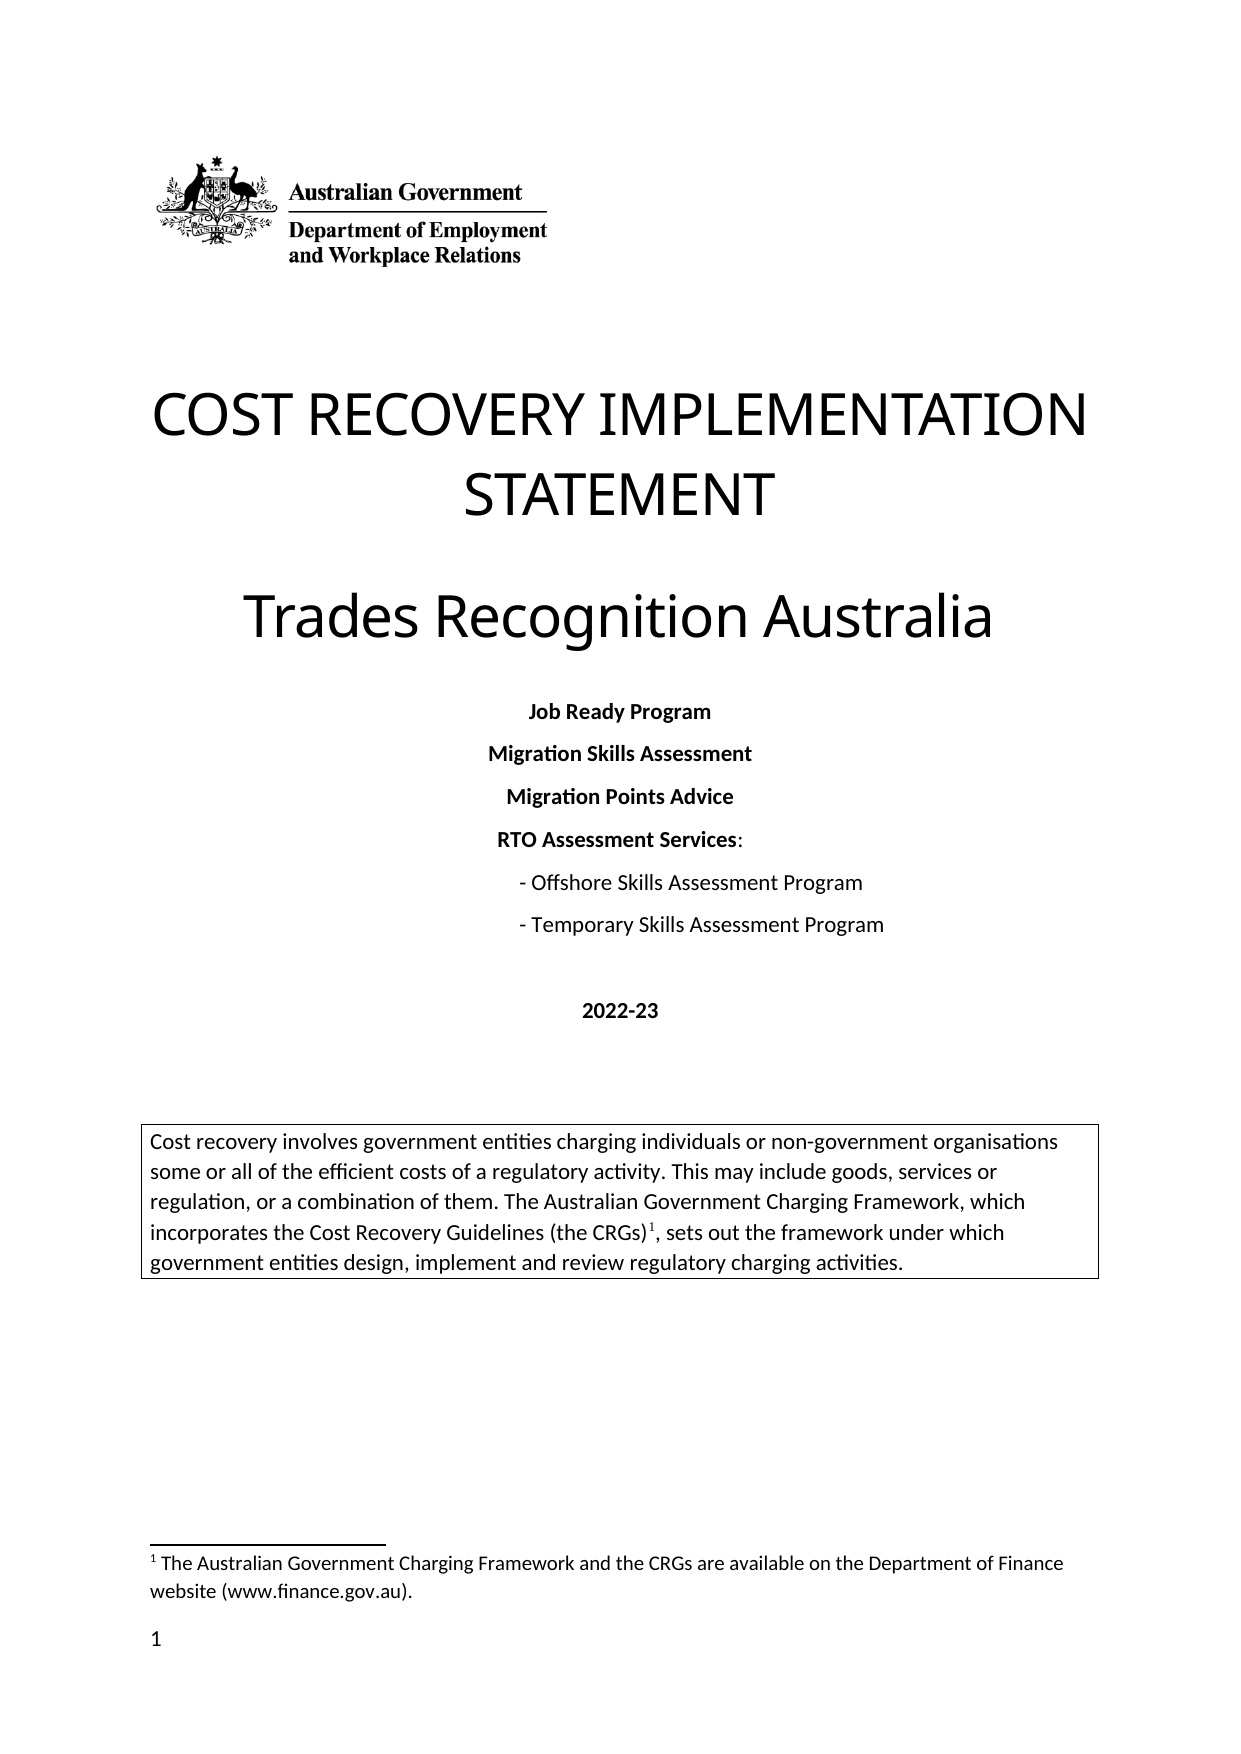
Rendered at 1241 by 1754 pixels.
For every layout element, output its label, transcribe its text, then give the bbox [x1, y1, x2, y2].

picture [150, 150, 553, 273]
text - Temporary Skills Assessment Program [357, 910, 1090, 938]
text Migration Points Advice [150, 782, 1090, 810]
text Job Ready Program [150, 697, 1090, 725]
text Cost recovery involves government entities charging individuals or non-government organisations some or all of the efficient costs of a regulatory activity. This may include goods, services or regulation, or a combination of them. The Australian Government Charging Framework, which incorporates the Cost Recovery Guidelines (the CRGs), sets out the framework under which government entities design, implement and review regulatory charging activities. [142, 1125, 1098, 1278]
text RTO Assessment Services: [150, 825, 1090, 853]
text Migration Skills Assessment [150, 739, 1090, 768]
title Trades Recognition Australia [150, 575, 1090, 654]
title COST RECOVERY IMPLEMENTATION STATEMENT [150, 373, 1090, 532]
text 2022-23 [150, 996, 1090, 1024]
text - Offshore Skills Assessment Program [357, 868, 1090, 896]
